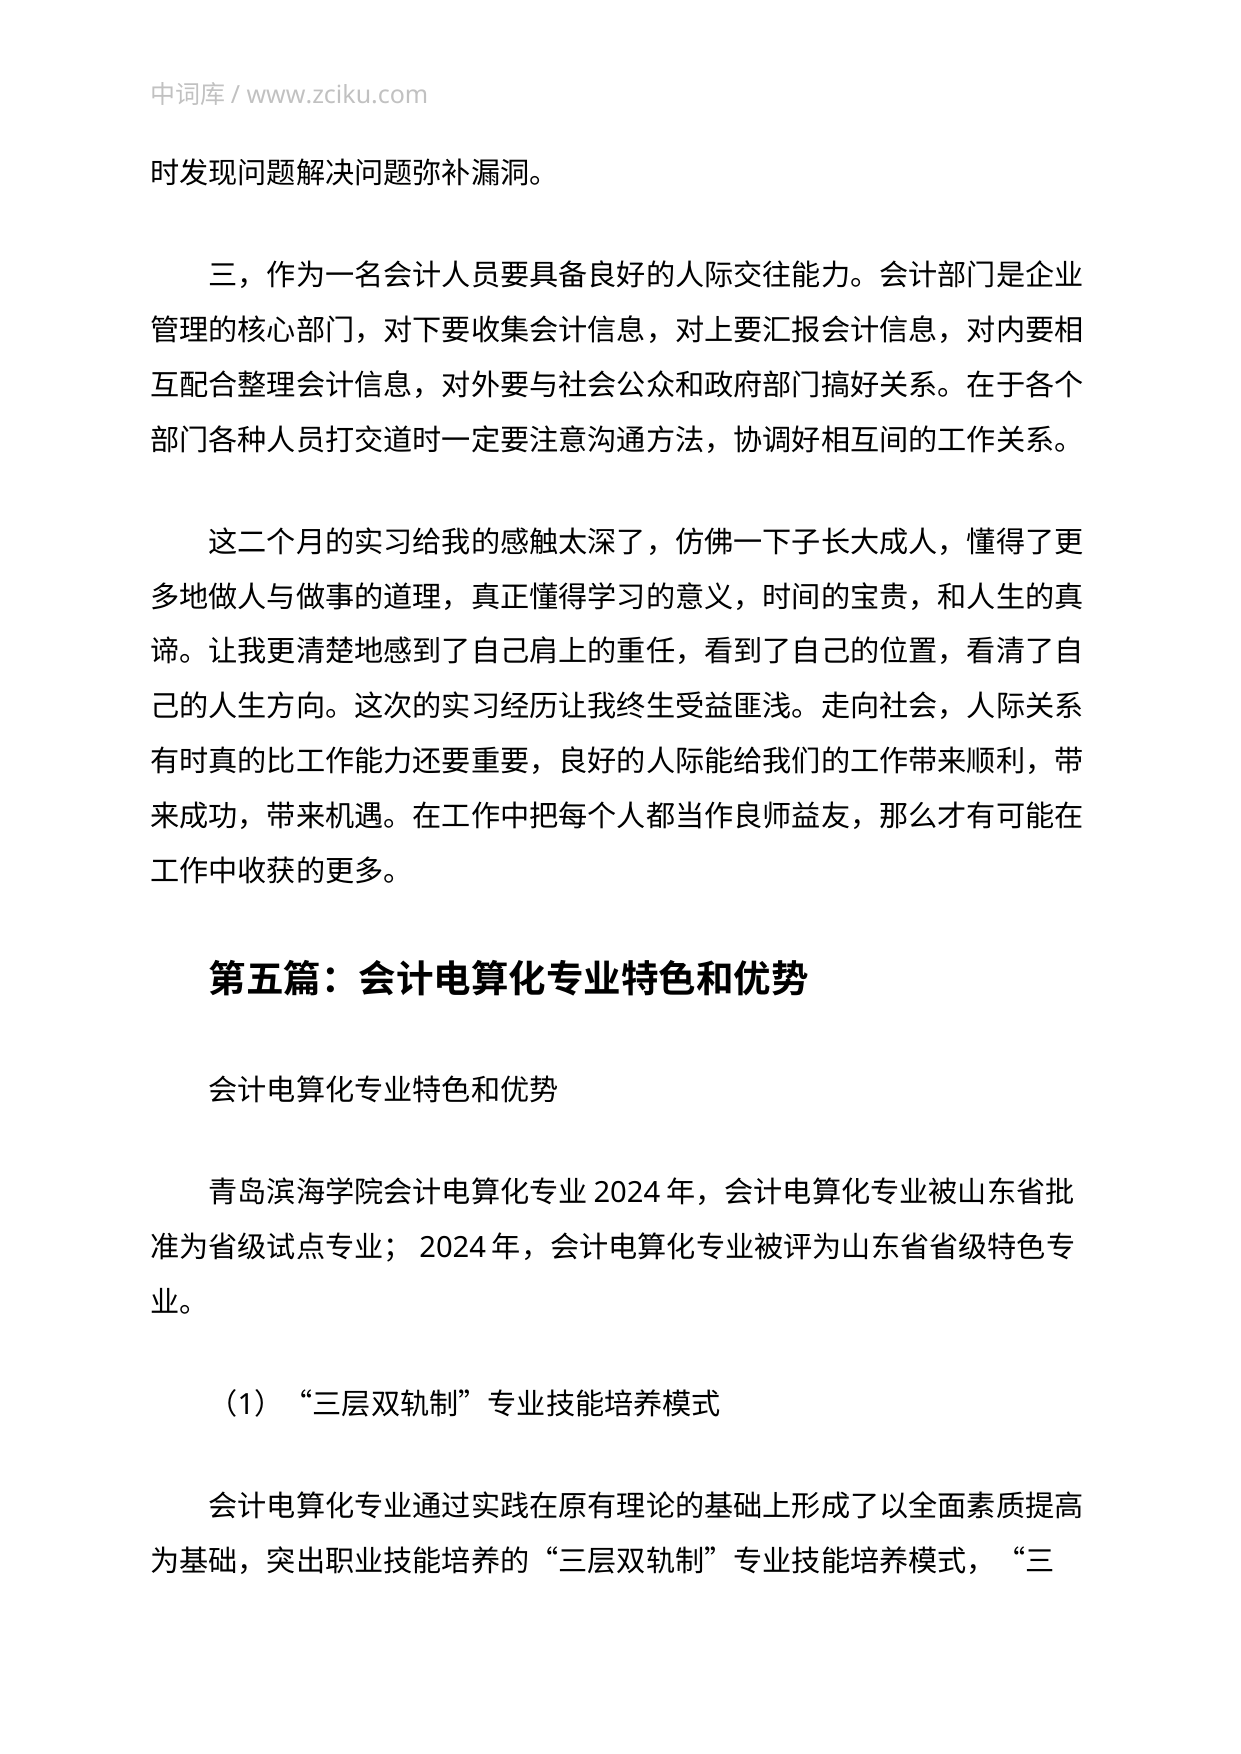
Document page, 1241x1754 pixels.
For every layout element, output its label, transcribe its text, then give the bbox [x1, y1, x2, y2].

text 青岛滨海学院会计电算化专业2024年，会计电算化专业被山东省批准为省级试点专业； 2024年，会计电算化专业被评为山东省省级特色专业。 [150, 1168, 1090, 1321]
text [150, 1482, 1090, 1579]
text 这二个月的实习给我的感触太深了，仿佛一下子长大成人，懂得了更多地做人与做事的道理，真正懂得学习的意义，时间的宝贵，和人生的真谛。让我更清楚地感到了自己肩上的重任，看到了自己的位置，看清了自己的人生方向。这次的实习经历让我终生受益匪浅。走向社会，人际关系有时真的比工作能力还要重要，良好的人际能给我们的工作带来顺利，带来成功，带来机遇。在工作中把每个人都当作良师益友，那么才有可能在工作中收获的更多。 [150, 518, 1090, 890]
text （1）“三层双轨制”专业技能培养模式 [150, 1380, 1090, 1423]
text 第五篇：会计电算化专业特色和优势 [150, 949, 1090, 1004]
text 三，作为一名会计人员要具备良好的人际交往能力。会计部门是企业管理的核心部门，对下要收集会计信息，对上要汇报会计信息，对内要相互配合整理会计信息，对外要与社会公众和政府部门搞好关系。在于各个部门各种人员打交道时一定要注意沟通方法，协调好相互间的工作关系。 [150, 252, 1090, 459]
text 会计电算化专业特色和优势 [150, 1067, 1090, 1109]
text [150, 150, 1090, 192]
